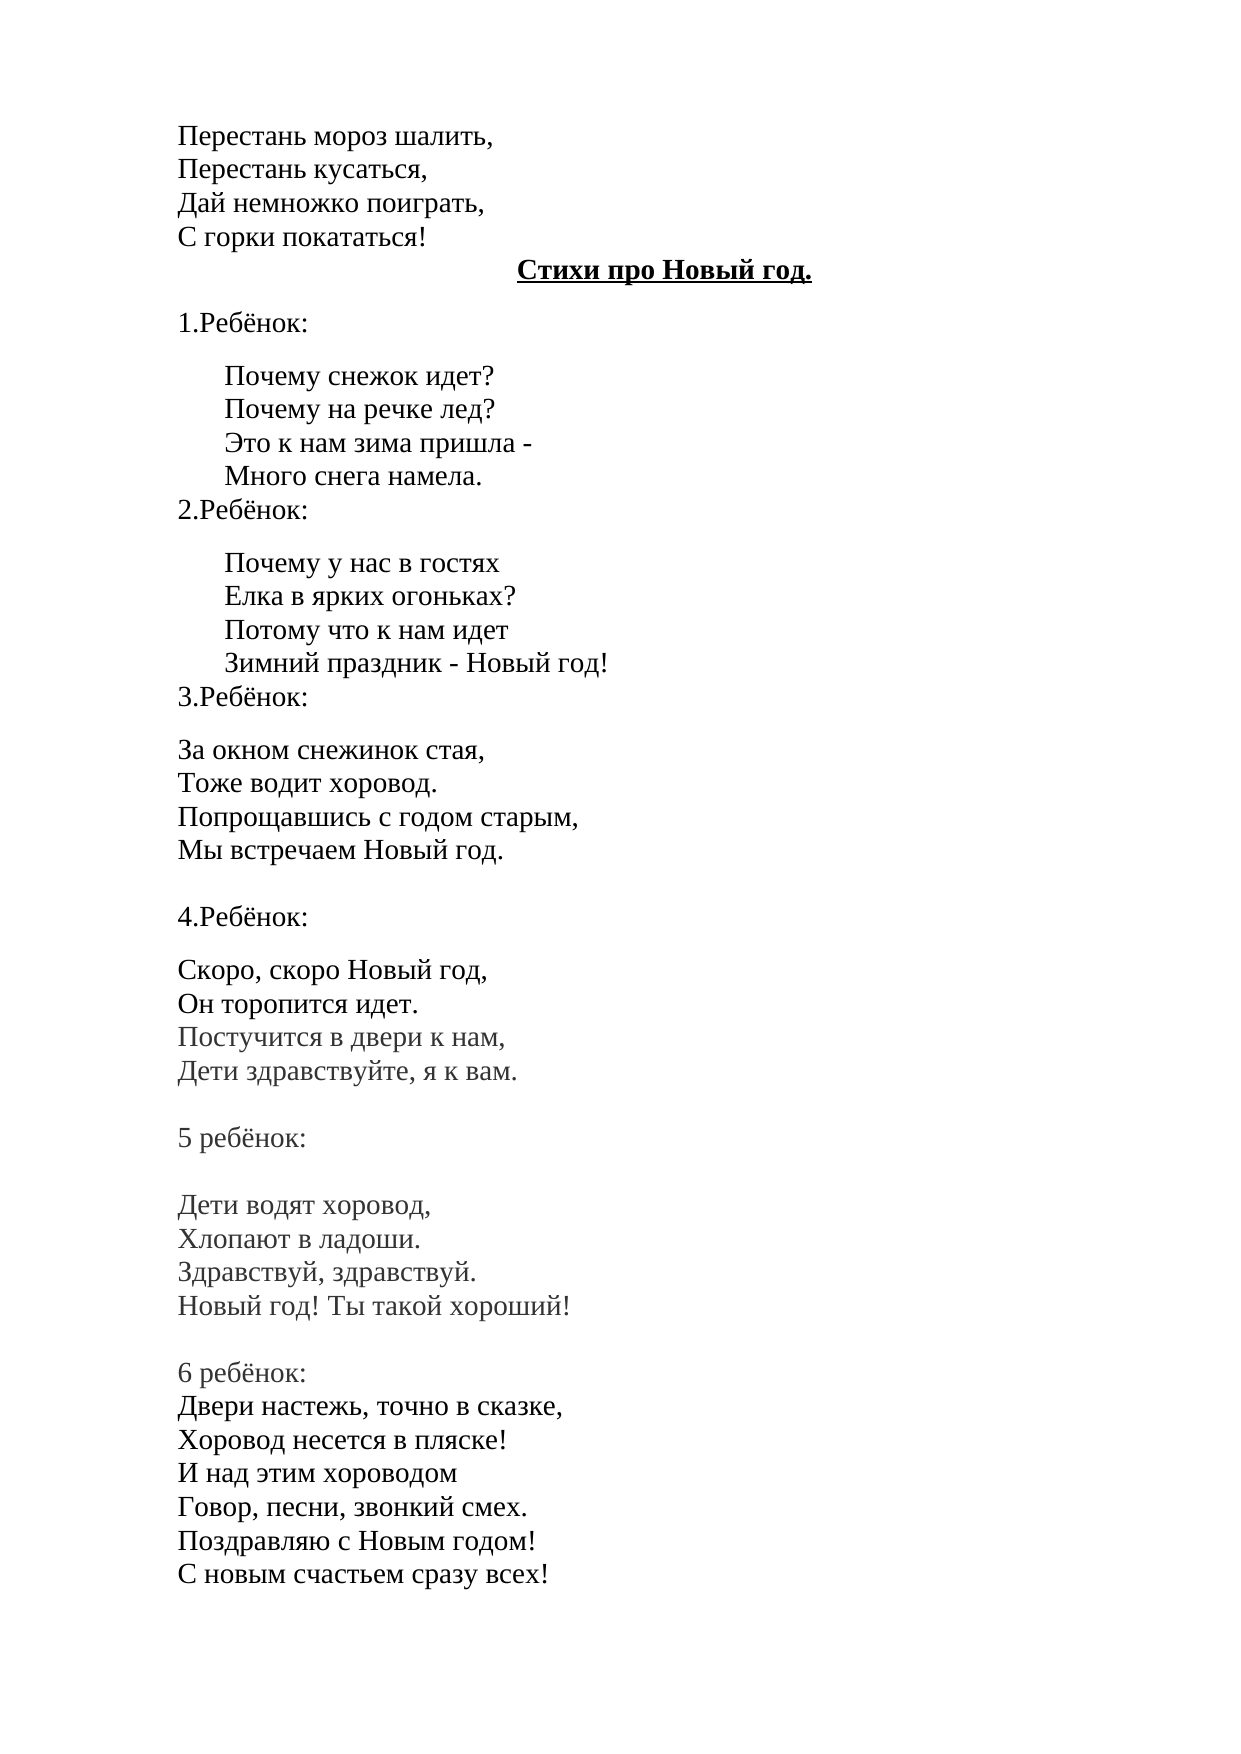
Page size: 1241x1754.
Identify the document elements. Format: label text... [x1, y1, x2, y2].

text Потому что к нам идет [177, 612, 1152, 646]
text Скоро, скоро Новый год, [177, 952, 1152, 986]
text 5 ребёнок: [177, 1120, 1152, 1154]
text 1.Ребёнок: [177, 305, 1152, 339]
text 3.Ребёнок: [177, 679, 1152, 713]
text Почему снежок идет? [177, 358, 1152, 391]
text Елка в ярких огоньках? [177, 578, 1152, 612]
text Хлопают в ладоши. [177, 1221, 1152, 1254]
text 4.Ребёнок: [177, 899, 1152, 933]
text За окном снежинок стая, [177, 732, 1152, 765]
text Стихи про Новый год. [177, 252, 1152, 286]
text Он торопится идет. [177, 986, 1152, 1019]
text Перестань мороз шалить, Перестань кусаться, Дай немножко поиграть, С горки покататься! [434, 118, 1152, 252]
text 6 ребёнок: Двери настежь, точно в сказке, [177, 1355, 1152, 1422]
text Много снега намела. [177, 458, 1152, 492]
text Постучится в двери к нам, [177, 1019, 1152, 1053]
text Тоже водит хоровод. [177, 765, 1152, 799]
text Мы встречаем Новый год. [177, 832, 1152, 866]
text Почему на речке лед? [177, 391, 1152, 425]
text Дети водят хоровод, [177, 1187, 1152, 1221]
text Здравствуй, здравствуй. [177, 1254, 1152, 1288]
text Почему у нас в гостях [177, 545, 1152, 578]
text Хоровод несется в пляске! [177, 1422, 1152, 1456]
text С новым счастьем сразу всех! [177, 1556, 1152, 1590]
text Новый год! Ты такой хороший! [177, 1288, 1152, 1321]
text 2.Ребёнок: [177, 492, 1152, 526]
text Дети здравствуйте, я к вам. [177, 1053, 1152, 1087]
text И над этим хороводом [177, 1456, 1152, 1489]
text Говор, песни, звонкий смех. [177, 1489, 1152, 1523]
text Попрощавшись с годом старым, [177, 799, 1152, 832]
text Зимний праздник - Новый год! [177, 646, 1152, 679]
text Это к нам зима пришла - [177, 425, 1152, 458]
text Поздравляю с Новым годом! [177, 1523, 1152, 1556]
